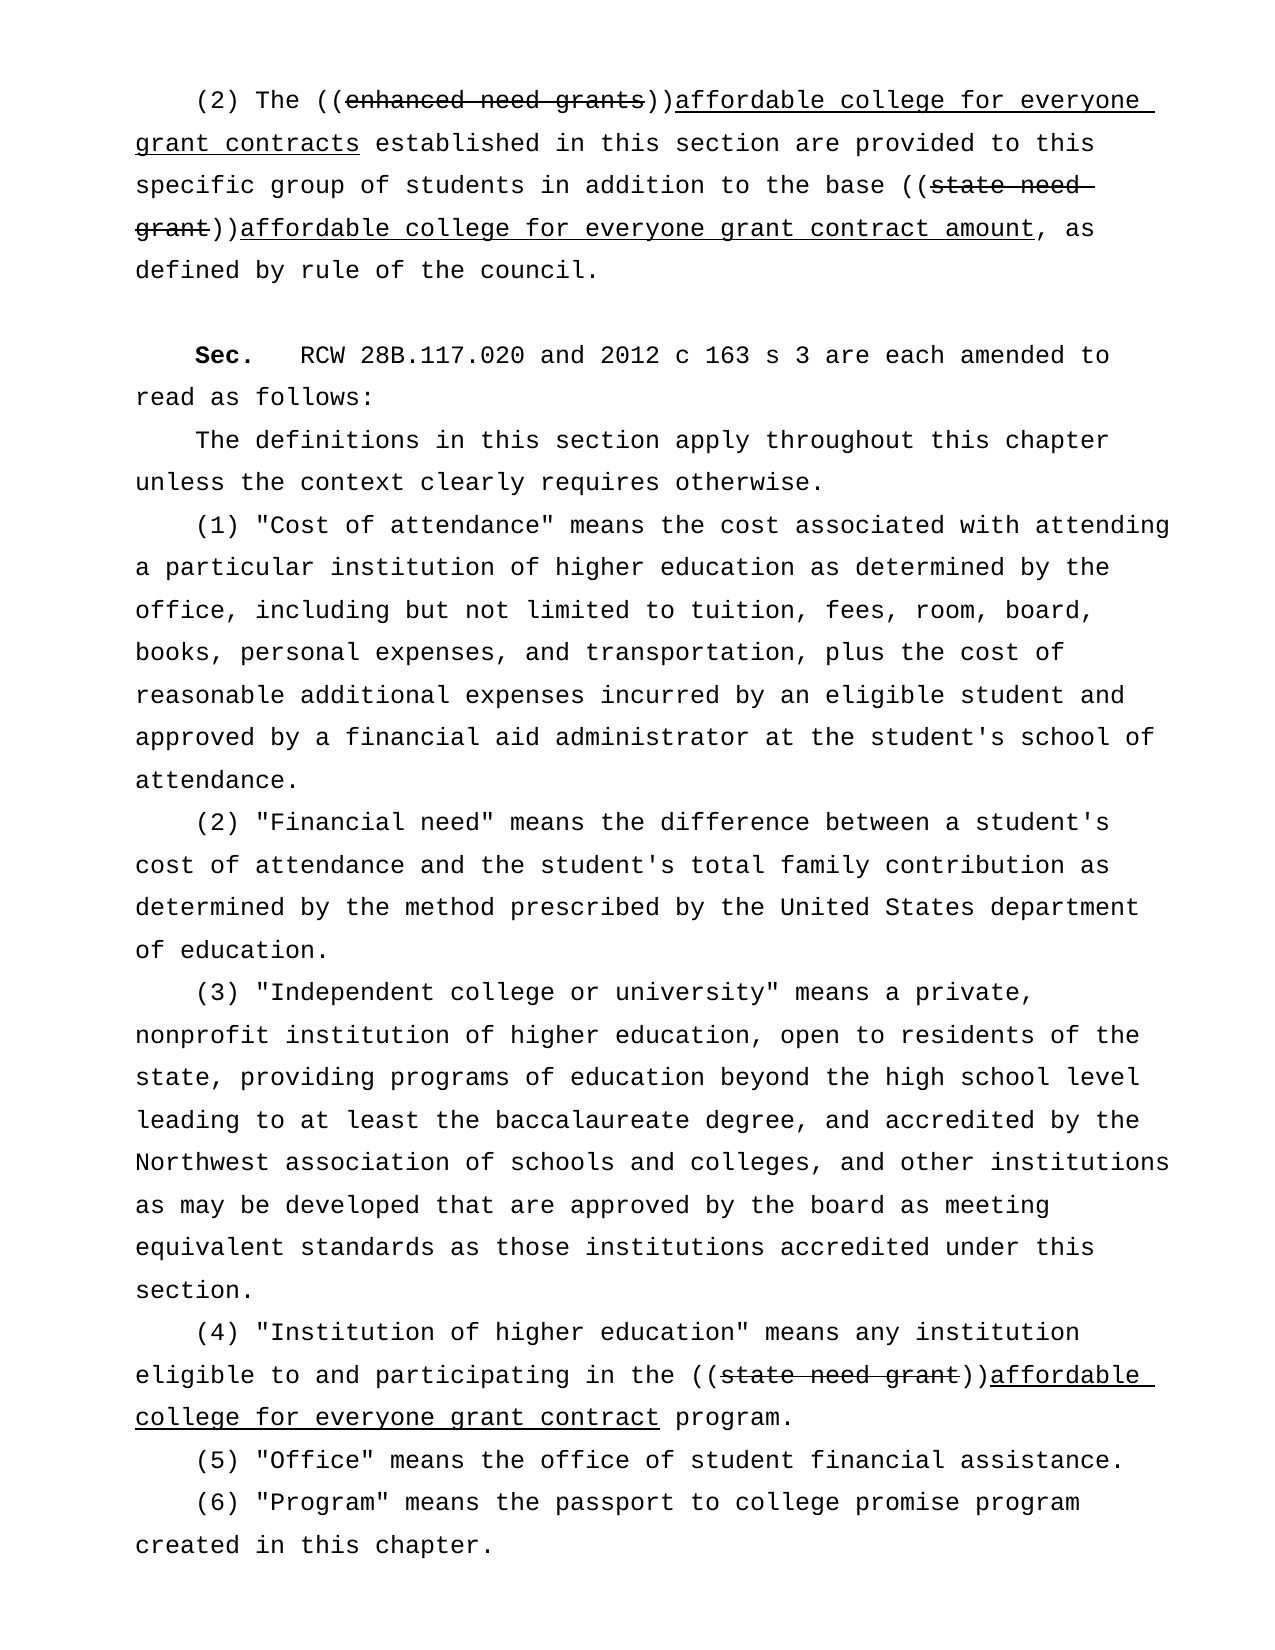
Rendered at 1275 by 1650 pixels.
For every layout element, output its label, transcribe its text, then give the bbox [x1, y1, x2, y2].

text (1) "Cost of attendance" means the cost associated with attending a particular institution of higher education as determined by the office, including but not limited to tuition, fees, room, board, books, personal expenses, and transportation, plus the cost of reasonable additional expenses incurred by an eligible student and approved by a financial aid administrator at the student's school of attendance. [135, 499, 1170, 797]
text (2) The ((enhanced need grants))affordable college for everyone grant contracts established in this section are provided to this specific group of students in addition to the base ((state need grant))affordable college for everyone grant contract amount, as defined by rule of the council. [135, 75, 1170, 287]
text (6) "Program" means the passport to college promise program created in this chapter. [135, 1477, 1170, 1562]
text Sec. RCW 28B.117.020 and 2012 c 163 s 3 are each amended to read as follows: [135, 329, 1170, 414]
text (3) "Independent college or university" means a private, nonprofit institution of higher education, open to residents of the state, providing programs of education beyond the high school level leading to at least the baccalaureate degree, and accredited by the Northwest association of schools and colleges, and other institutions as may be developed that are approved by the board as meeting equivalent standards as those institutions accredited under this section. [135, 967, 1170, 1307]
text (2) "Financial need" means the difference between a student's cost of attendance and the student's total family contribution as determined by the method prescribed by the United States department of education. [135, 797, 1170, 967]
text (4) "Institution of higher education" means any institution eligible to and participating in the ((state need grant))affordable college for everyone grant contract program. [135, 1307, 1170, 1434]
text (5) "Office" means the office of student financial assistance. [135, 1434, 1170, 1477]
text The definitions in this section apply throughout this chapter unless the context clearly requires otherwise. [135, 414, 1170, 499]
